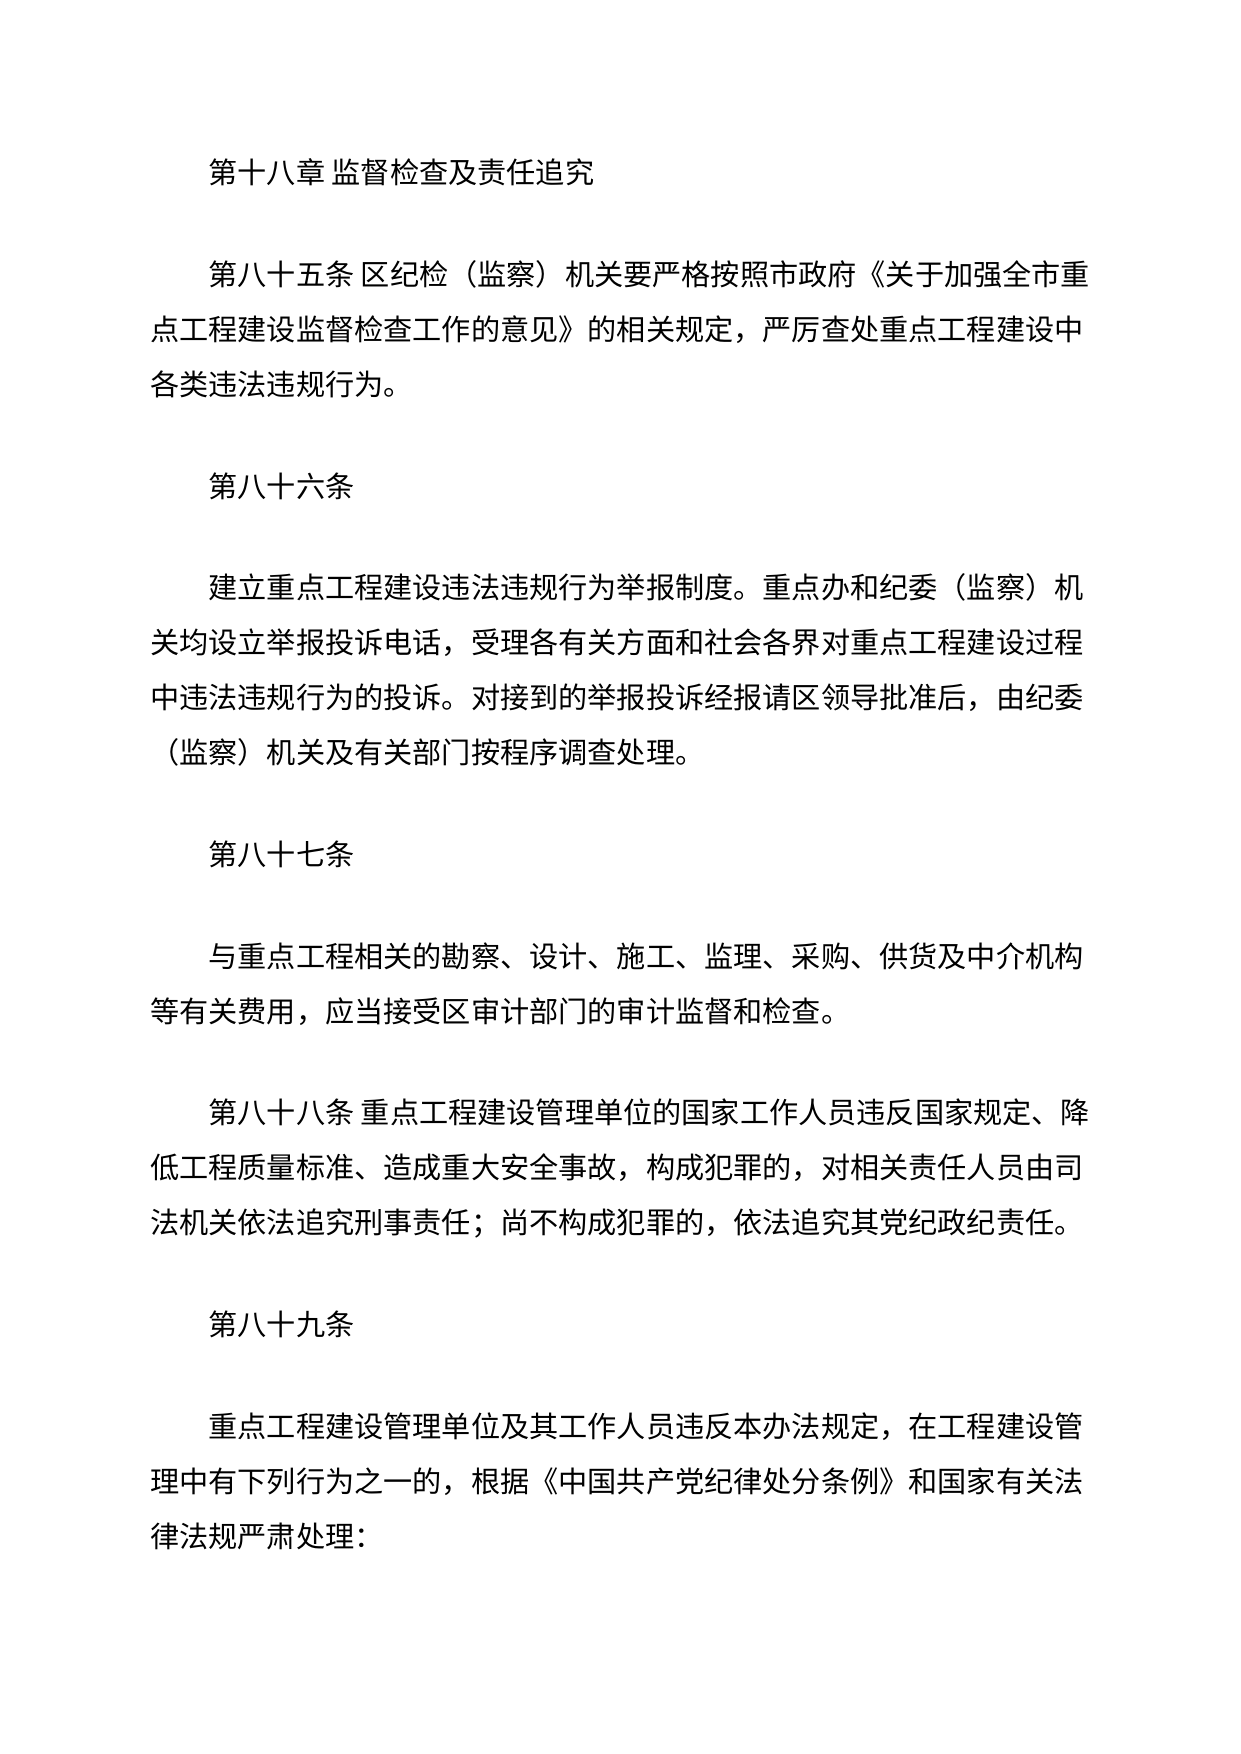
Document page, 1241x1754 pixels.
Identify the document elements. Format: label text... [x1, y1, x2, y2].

text 第八十八条 重点工程建设管理单位的国家工作人员违反国家规定、降低工程质量标准、造成重大安全事故，构成犯罪的，对相关责任人员由司法机关依法追究刑事责任；尚不构成犯罪的，依法追究其党纪政纪责任。 [150, 1090, 1090, 1242]
text 第八十七条 [150, 832, 1090, 874]
text 建立重点工程建设违法违规行为举报制度。重点办和纪委（监察）机关均设立举报投诉电话，受理各有关方面和社会各界对重点工程建设过程中违法违规行为的投诉。对接到的举报投诉经报请区领导批准后，由纪委（监察）机关及有关部门按程序调查处理。 [150, 565, 1090, 772]
text 重点工程建设管理单位及其工作人员违反本办法规定，在工程建设管理中有下列行为之一的，根据《中国共产党纪律处分条例》和国家有关法律法规严肃处理： [150, 1403, 1090, 1555]
text 第八十九条 [150, 1302, 1090, 1344]
text 与重点工程相关的勘察、设计、施工、监理、采购、供货及中介机构等有关费用，应当接受区审计部门的审计监督和检查。 [150, 933, 1090, 1031]
text 第十八章 监督检查及责任追究 [150, 150, 1090, 192]
text 第八十六条 [150, 463, 1090, 506]
text 第八十五条 区纪检（监察）机关要严格按照市政府《关于加强全市重点工程建设监督检查工作的意见》的相关规定，严厉查处重点工程建设中各类违法违规行为。 [150, 252, 1090, 404]
